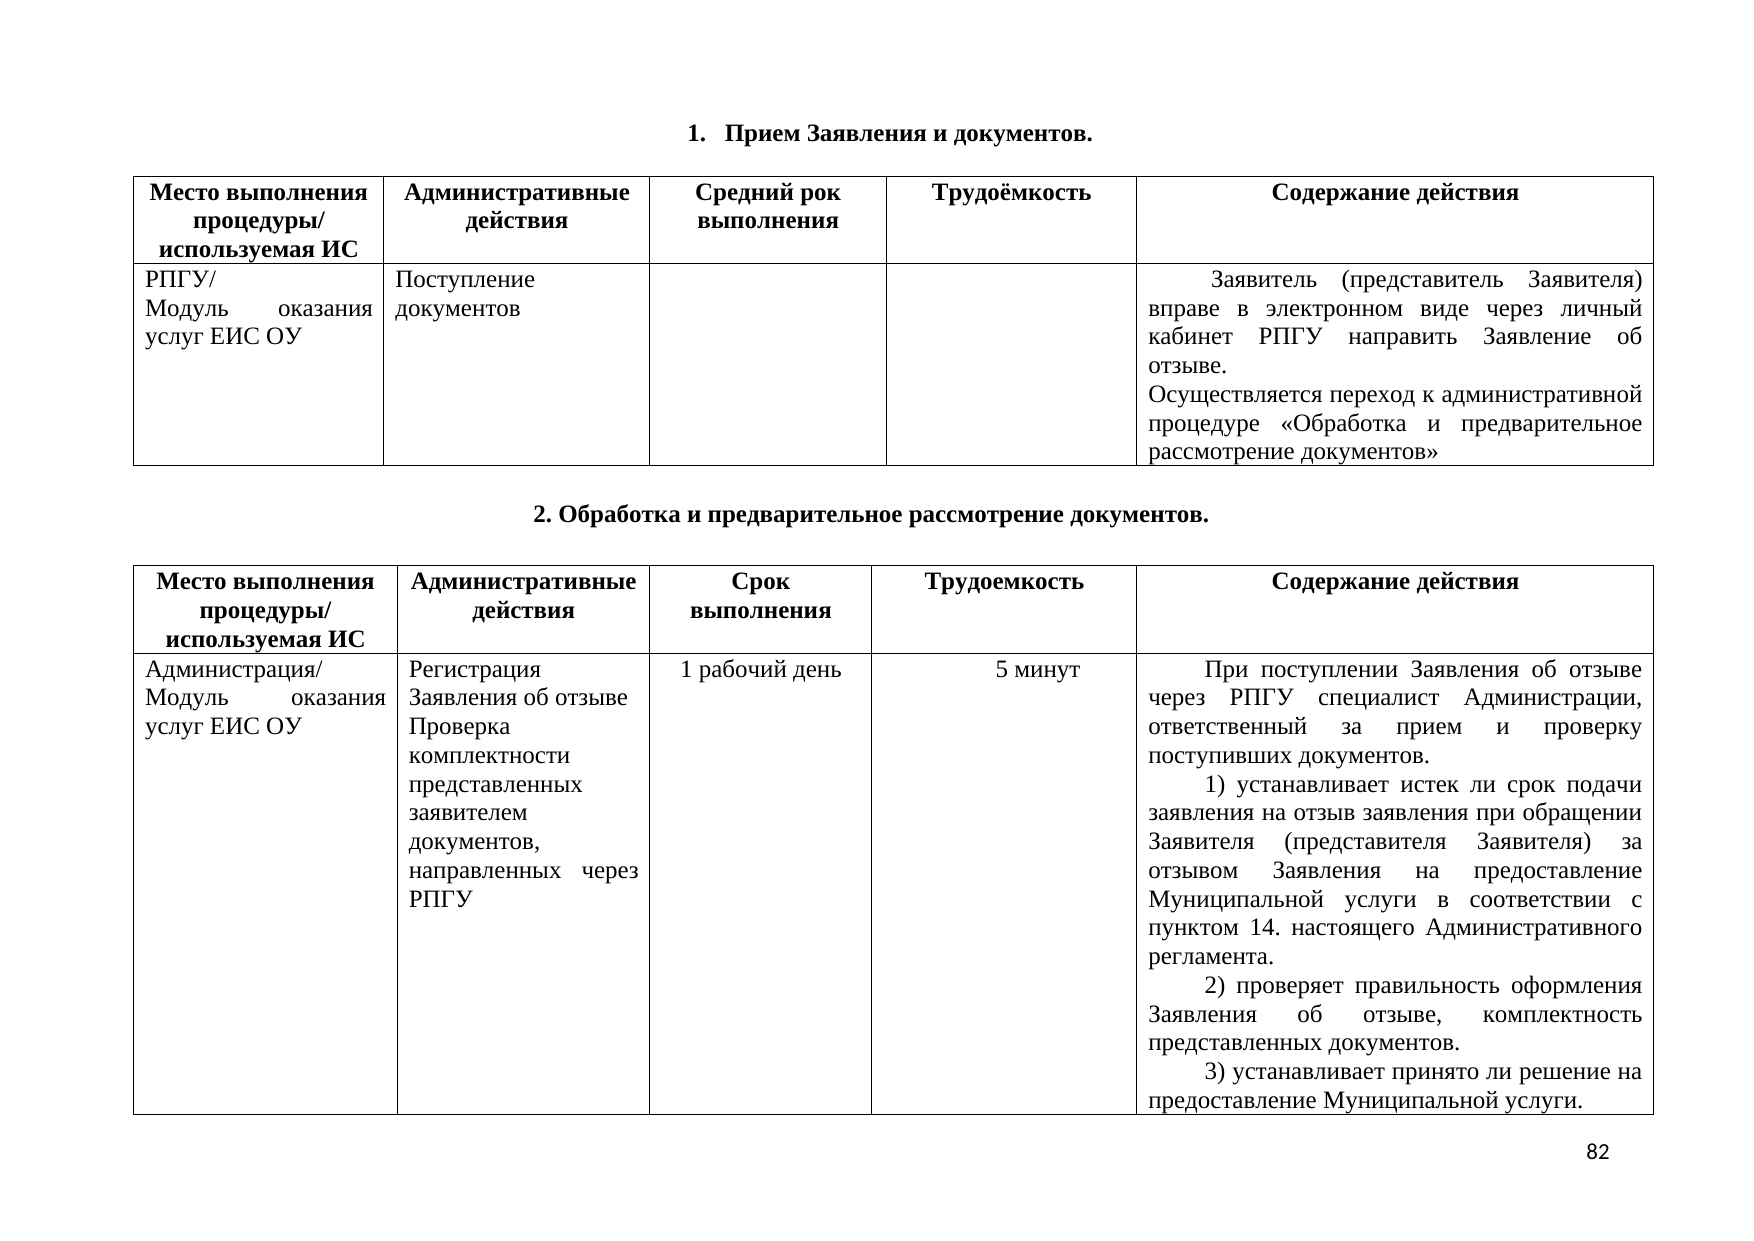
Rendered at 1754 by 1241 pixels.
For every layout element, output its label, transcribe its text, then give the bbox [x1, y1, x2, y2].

table_header Содержание действия [1137, 177, 1653, 263]
table_header Срок выполнения [650, 566, 871, 653]
table_header Содержание действия [1137, 566, 1653, 653]
table_cell РПГУ/ Модуль оказания услуг ЕИС ОУ [134, 264, 383, 465]
table_cell При поступлении Заявления об отзыве через РПГУ специалист Администрации, ответственный за прием и проверку поступивших документов. 1) устанавливает истек ли срок подачи заявления на отзыв заявления при обращении Заявителя (представителя Заявителя) за отзывом Заявления на предоставление Муниципальной услуги в соответствии с пунктом 14. настоящего Административного регламента. 2) проверяет правильность оформления Заявления об отзыве, комплектность представленных документов. 3) устанавливает принято ли решение на предоставление Муниципальной услуги. [1137, 654, 1653, 1114]
table_header Трудоемкость [872, 566, 1136, 653]
table_cell 1 рабочий день [650, 654, 871, 1114]
table_header Административные действия [384, 177, 649, 263]
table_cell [134, 654, 397, 1114]
table_cell [650, 264, 886, 465]
table_cell Регистрация Заявления об отзыве Проверка комплектности представленных заявителем документов, направленных через РПГУ [398, 654, 649, 1114]
list Прием Заявления и документов. [170, 118, 1609, 147]
table_header Административные действия [398, 566, 649, 653]
table_header Средний рок выполнения [650, 177, 886, 263]
table_cell Заявитель (представитель Заявителя) вправе в электронном виде через личный кабинет РПГУ направить Заявление об отзыве. Осуществляется переход к административной процедуре «Обработка и предварительное рассмотрение документов» [1137, 264, 1653, 465]
table_header Место выполнения процедуры/ используемая ИС [134, 566, 397, 653]
text 2. Обработка и предварительное рассмотрение документов. [133, 499, 1609, 528]
table_cell Поступление документов [384, 264, 649, 465]
table_header Место выполнения процедуры/ используемая ИС [134, 177, 383, 263]
table_cell [887, 264, 1136, 465]
table_header Трудоёмкость [887, 177, 1136, 263]
table_cell 5 минут [872, 654, 1136, 1114]
